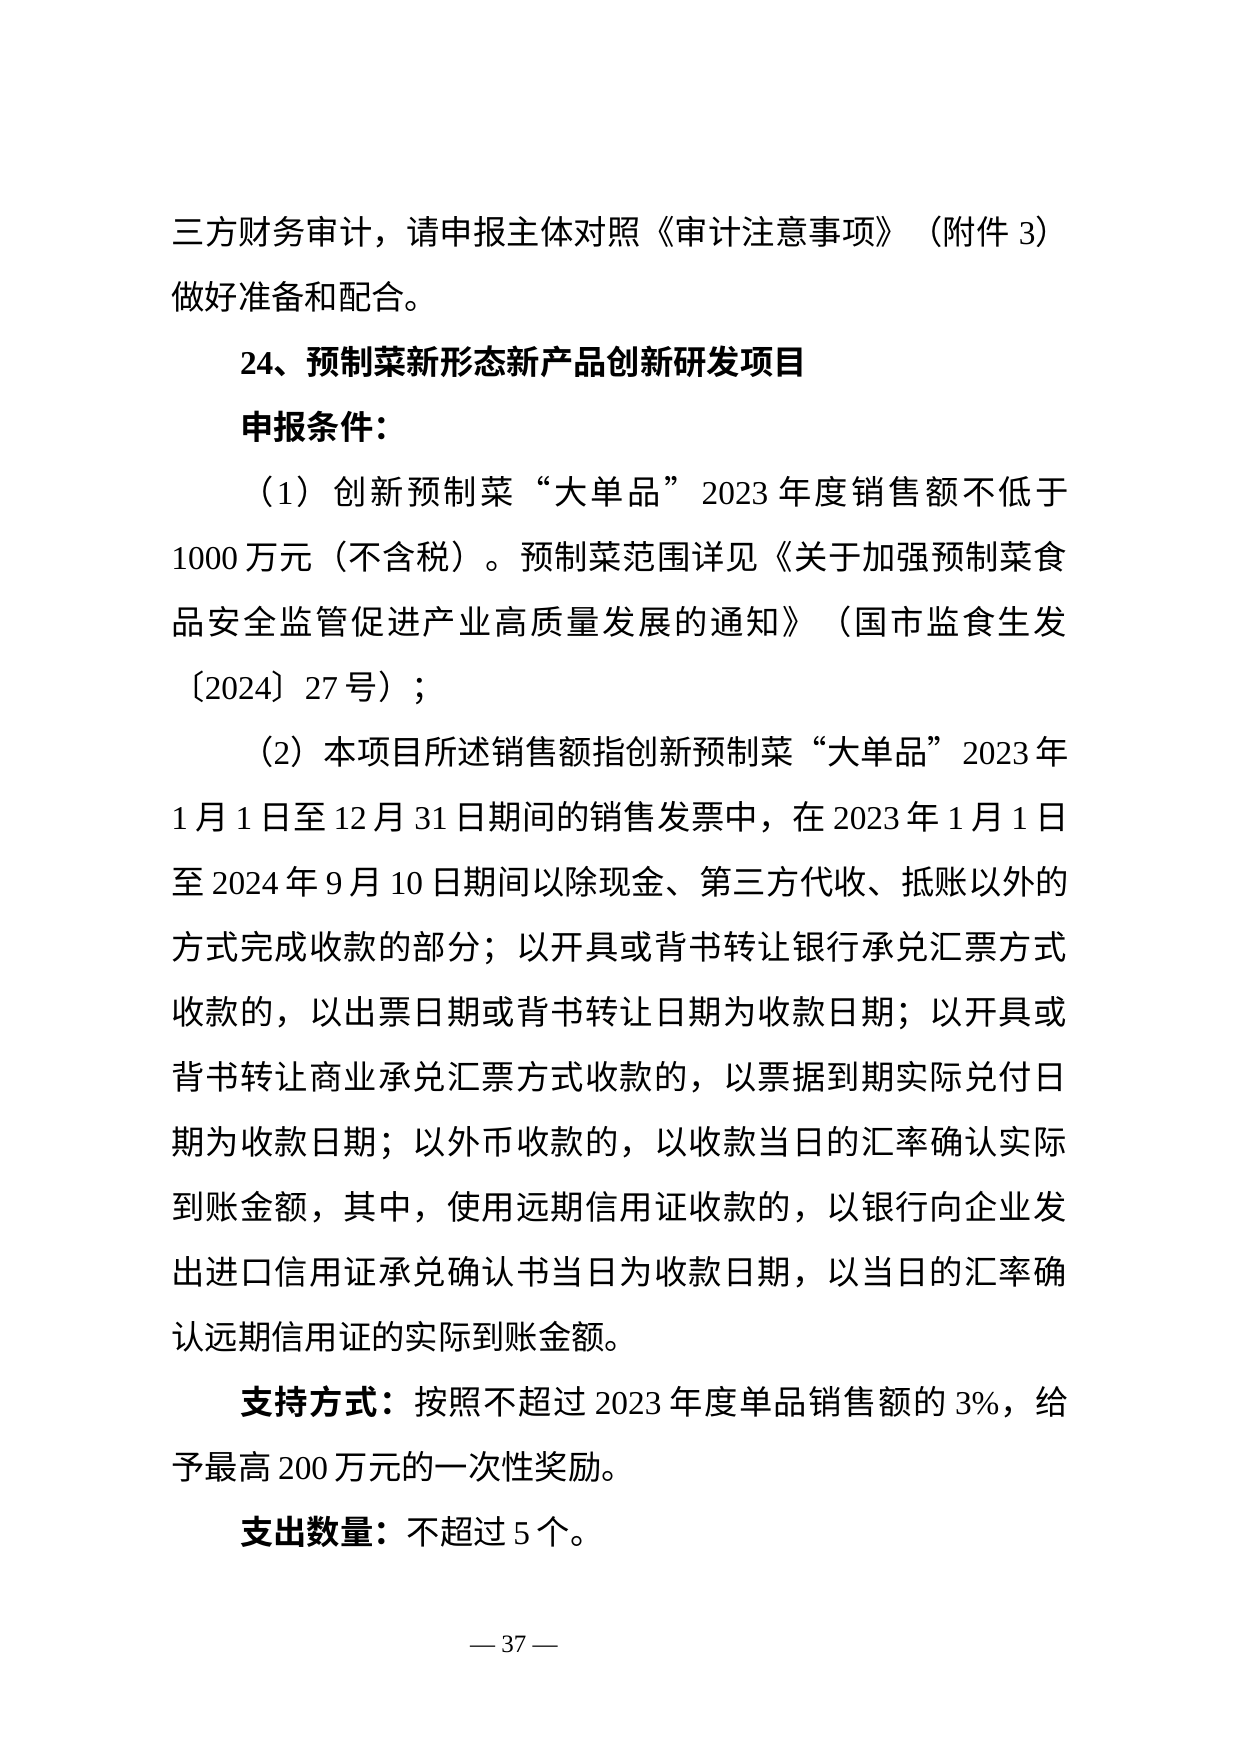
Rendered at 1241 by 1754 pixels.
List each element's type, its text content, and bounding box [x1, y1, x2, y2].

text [171, 197, 1069, 327]
text （2）本项目所述销售额指创新预制菜“大单品”2023年1月1日至12月31日期间的销售发票中，在2023年1月1日至2024年9月10日期间以除现金、第三方代收、抵账以外的方式完成收款的部分；以开具或背书转让银行承兑汇票方式收款的，以出票日期或背书转让日期为收款日期；以开具或背书转让商业承兑汇票方式收款的，以票据到期实际兑付日期为收款日期；以外币收款的，以收款当日的汇率确认实际到账金额，其中，使用远期信用证收款的，以银行向企业发出进口信用证承兑确认书当日为收款日期，以当日的汇率确认远期信用证的实际到账金额。 [171, 717, 1069, 1367]
text 支出数量：不超过5个。 [171, 1497, 1069, 1562]
text 申报条件： [171, 392, 1069, 457]
text 24、预制菜新形态新产品创新研发项目 [171, 327, 1069, 392]
text 支持方式：按照不超过2023年度单品销售额的3%，给予最高200万元的一次性奖励。 [171, 1367, 1069, 1497]
text （1）创新预制菜“大单品”2023年度销售额不低于1000万元（不含税）。预制菜范围详见《关于加强预制菜食品安全监管促进产业高质量发展的通知》（国市监食生发〔2024〕27号）； [171, 457, 1069, 717]
